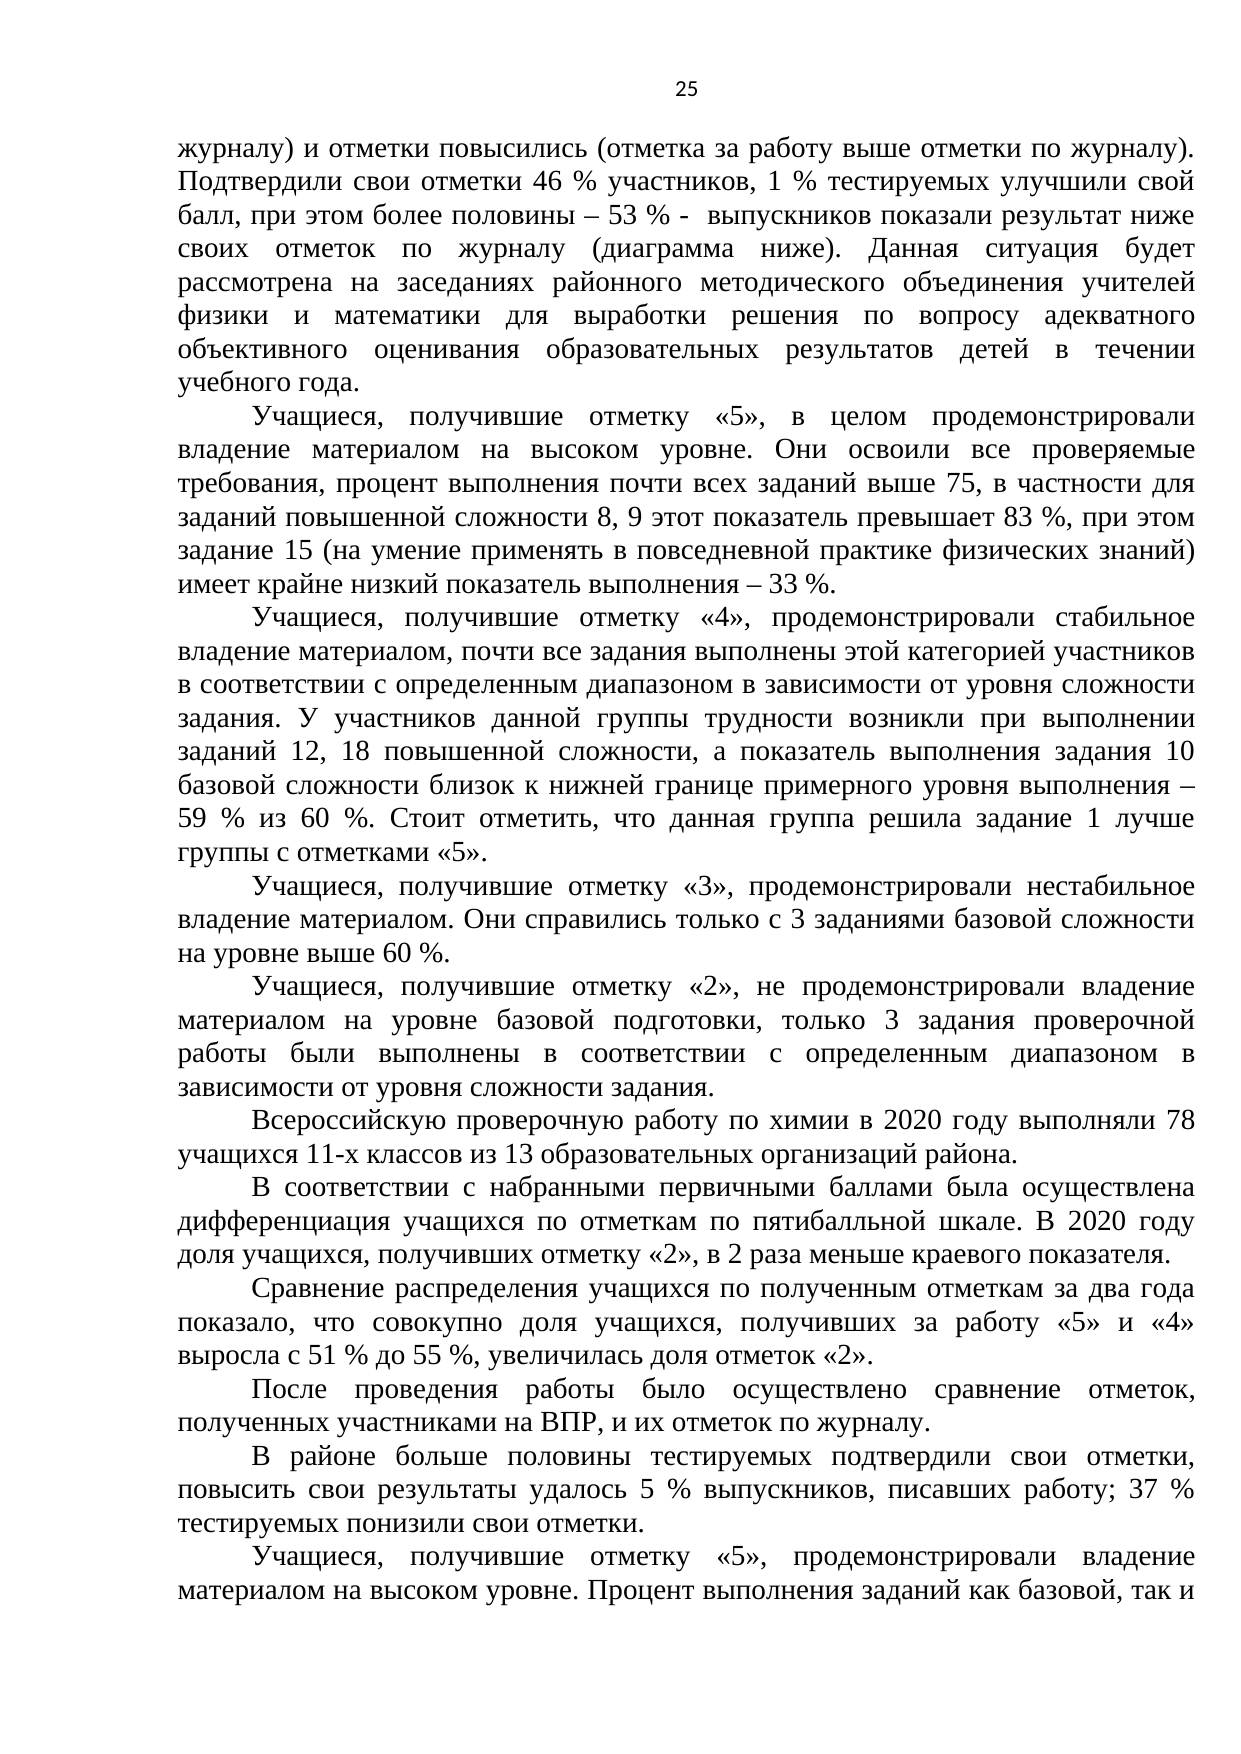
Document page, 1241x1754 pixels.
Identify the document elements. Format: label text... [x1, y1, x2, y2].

text В соответствии с набранными первичными баллами была осуществлена дифференциация учащихся по отметкам по пятибалльной шкале. В 2020 году доля учащихся, получивших отметку «2», в 2 раза меньше краевого показателя. [177, 1169, 1196, 1270]
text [177, 1538, 1196, 1606]
text Сравнение распределения учащихся по полученным отметкам за два года показало, что совокупно доля учащихся, получивших за работу «5» и «4» выросла с 51 % до 55 %, увеличилась доля отметок «2». [177, 1270, 1196, 1371]
text Учащиеся, получившие отметку «5», в целом продемонстрировали владение материалом на высоком уровне. Они освоили все проверяемые требования, процент выполнения почти всех заданий выше 75, в частности для заданий повышенной сложности 8, 9 этот показатель превышает 83 %, при этом задание 15 (на умение применять в повседневной практике физических знаний) имеет крайне низкий показатель выполнения – 33 %. [177, 398, 1196, 599]
text Учащиеся, получившие отметку «4», продемонстрировали стабильное владение материалом, почти все задания выполнены этой категорией участников в соответствии с определенным диапазоном в зависимости от уровня сложности задания. У участников данной группы трудности возникли при выполнении заданий 12, 18 повышенной сложности, а показатель выполнения задания 10 базовой сложности близок к нижней границе примерного уровня выполнения – 59 % из 60 %. Стоит отметить, что данная группа решила задание 1 лучше группы с отметками «5». [177, 599, 1196, 868]
text Учащиеся, получившие отметку «3», продемонстрировали нестабильное владение материалом. Они справились только с 3 заданиями базовой сложности на уровне выше 60 %. [177, 868, 1196, 968]
text Всероссийскую проверочную работу по химии в 2020 году выполняли 78 учащихся 11-х классов из 13 образовательных организаций района. [177, 1102, 1196, 1169]
text После проведения работы было осуществлено сравнение отметок, полученных участниками на ВПР, и их отметок по журналу. [177, 1371, 1196, 1438]
text В районе больше половины тестируемых подтвердили свои отметки, повысить свои результаты удалось 5 % выпускников, писавших работу; 37 % тестируемых понизили свои отметки. [177, 1438, 1196, 1538]
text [177, 130, 1196, 398]
text Учащиеся, получившие отметку «2», не продемонстрировали владение материалом на уровне базовой подготовки, только 3 задания проверочной работы были выполнены в соответствии с определенным диапазоном в зависимости от уровня сложности задания. [177, 968, 1196, 1102]
